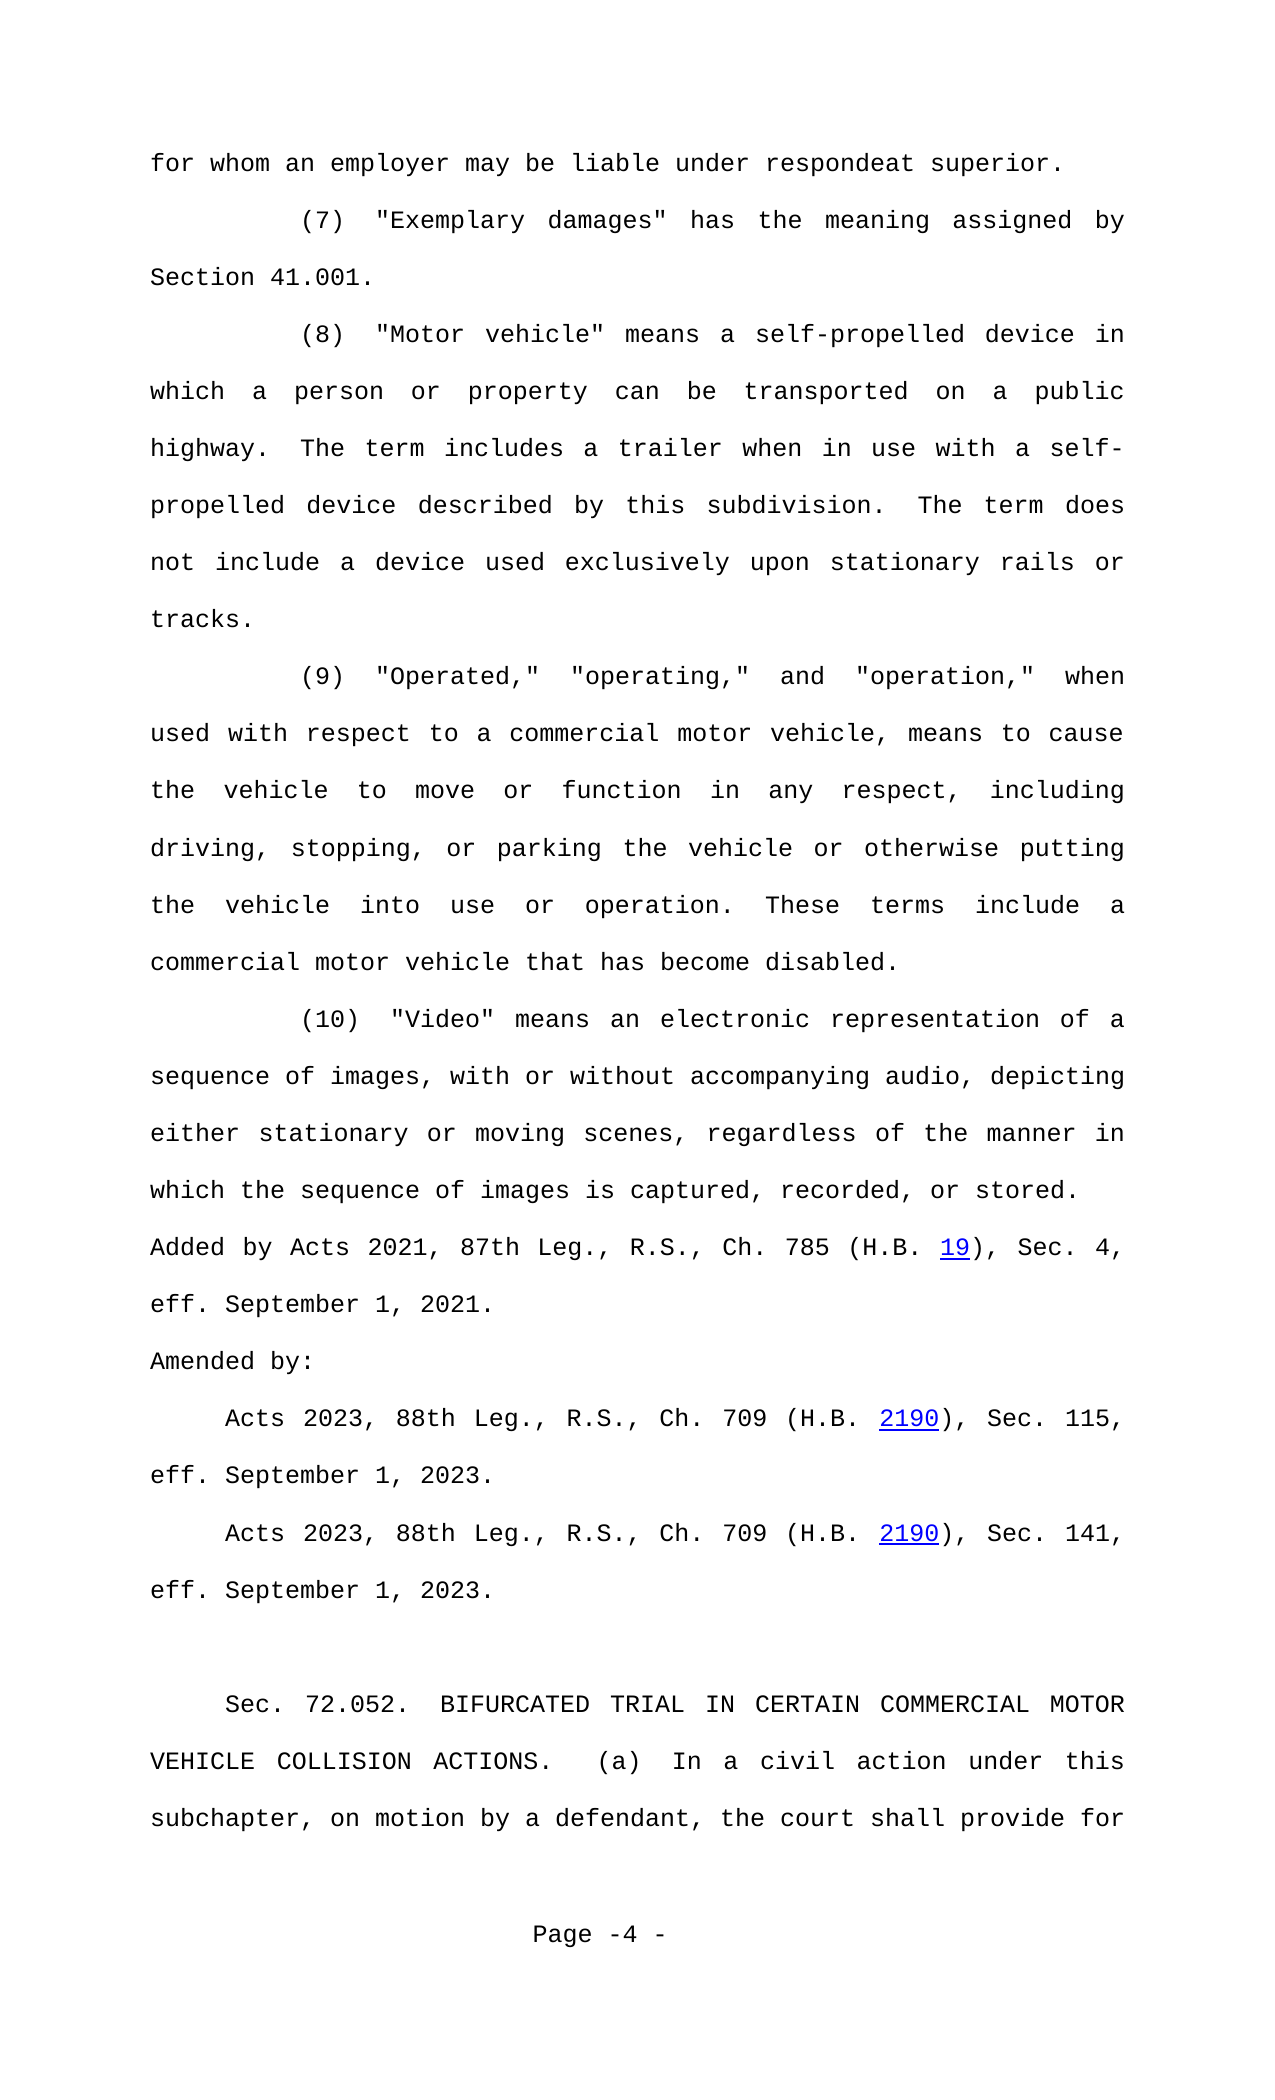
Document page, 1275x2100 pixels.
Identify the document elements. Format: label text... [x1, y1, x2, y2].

text (9) "Operated," "operating," and "operation," when used with respect to a commercial motor vehicle, means to cause the vehicle to move or function in any respect, including driving, stopping, or parking the vehicle or otherwise putting the vehicle into use or operation. These terms include a commercial motor vehicle that has become disabled. [150, 664, 1125, 978]
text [150, 150, 1125, 178]
text (10) "Video" means an electronic representation of a sequence of images, with or without accompanying audio, depicting either stationary or moving scenes, regardless of the manner in which the sequence of images is captured, recorded, or stored. [150, 1006, 1125, 1206]
text Amended by: [150, 1349, 1125, 1377]
text Acts 2023, 88th Leg., R.S., Ch. 709 (H.B. 2190), Sec. 141, eff. September 1, 2023. [150, 1520, 1125, 1606]
text Acts 2023, 88th Leg., R.S., Ch. 709 (H.B. 2190), Sec. 115, eff. September 1, 2023. [150, 1406, 1125, 1491]
text (7) "Exemplary damages" has the meaning assigned by Section 41.001. [150, 207, 1125, 293]
text (8) "Motor vehicle" means a self-propelled device in which a person or property can be transported on a public highway. The term includes a trailer when in use with a self-propelled device described by this subdivision. The term does not include a device used exclusively upon stationary rails or tracks. [150, 321, 1125, 635]
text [150, 1691, 1125, 1834]
text Added by Acts 2021, 87th Leg., R.S., Ch. 785 (H.B. 19), Sec. 4, eff. September 1, 2021. [150, 1234, 1125, 1320]
